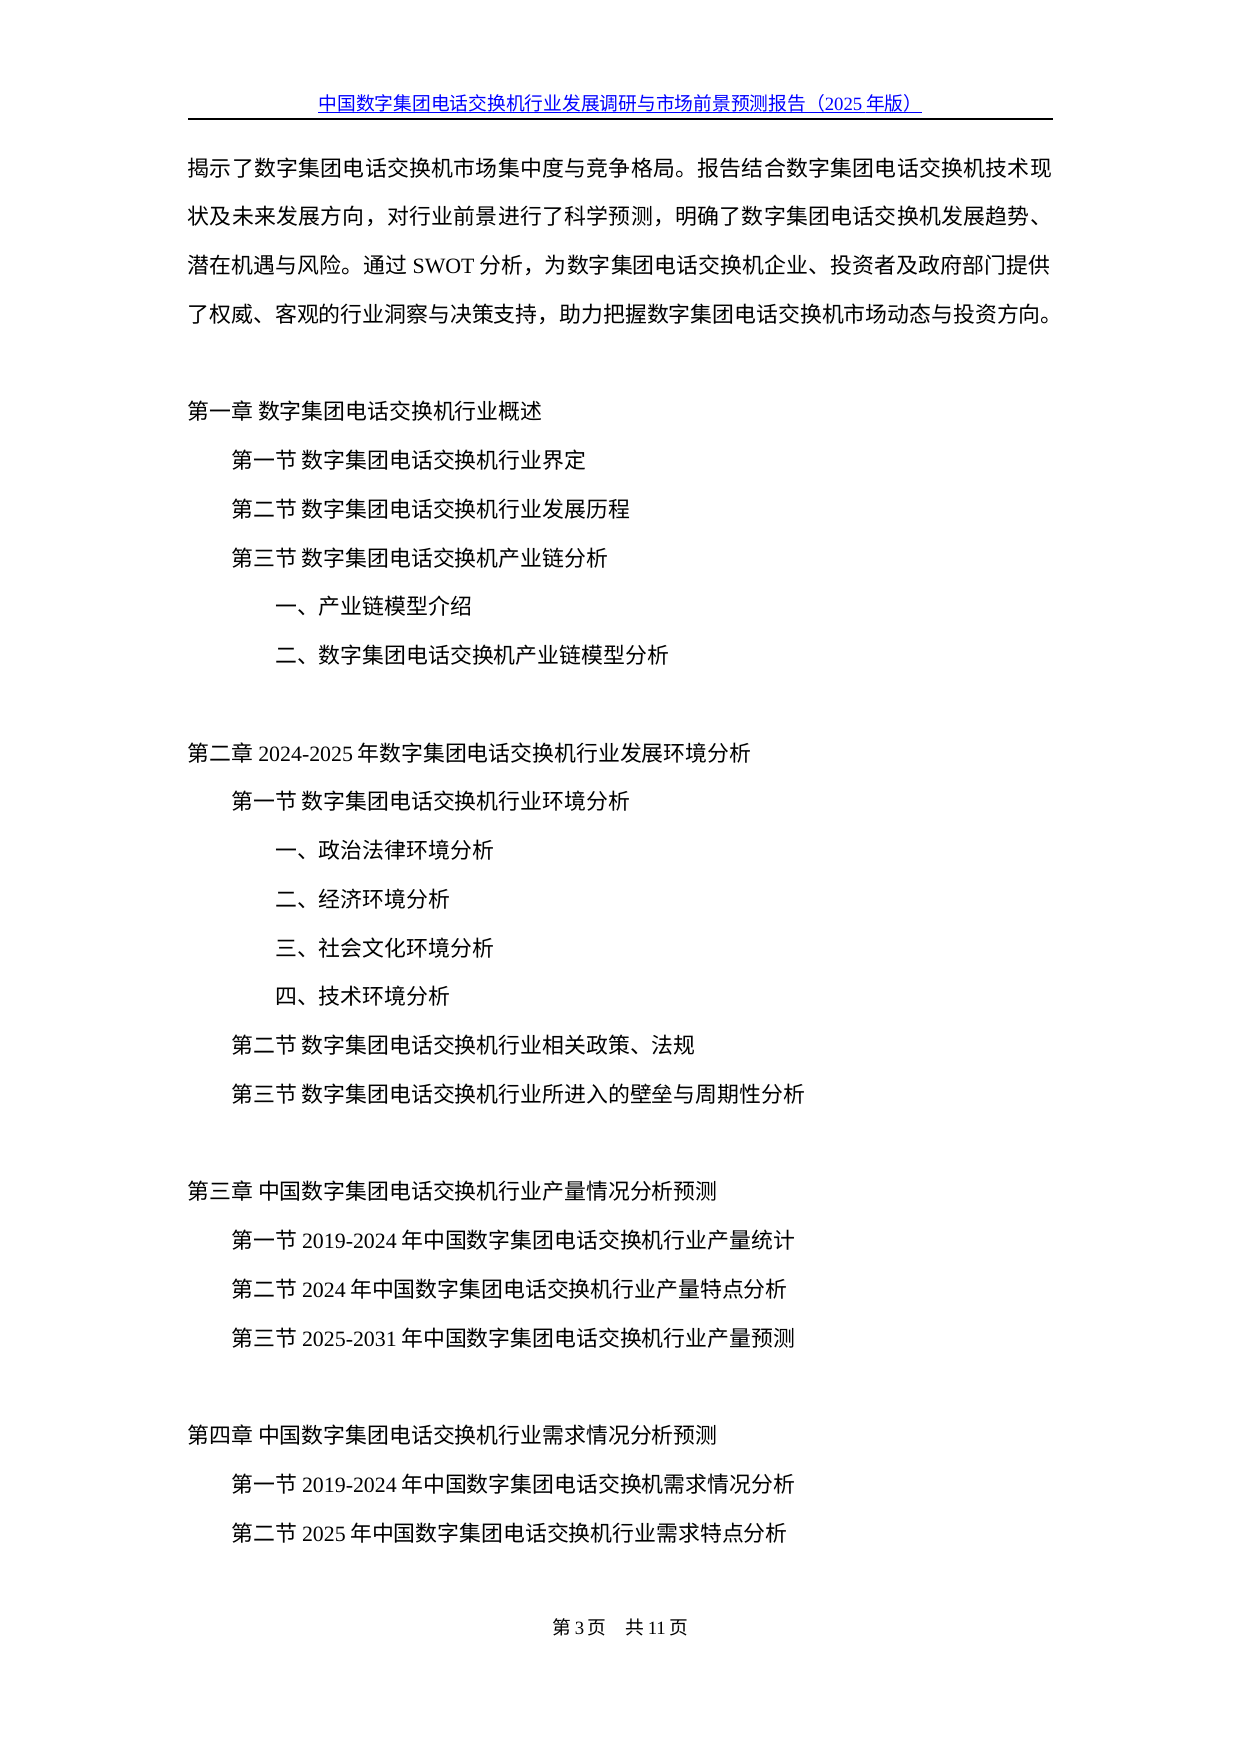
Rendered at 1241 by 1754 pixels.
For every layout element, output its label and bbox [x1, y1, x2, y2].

text [187, 150, 1053, 1548]
